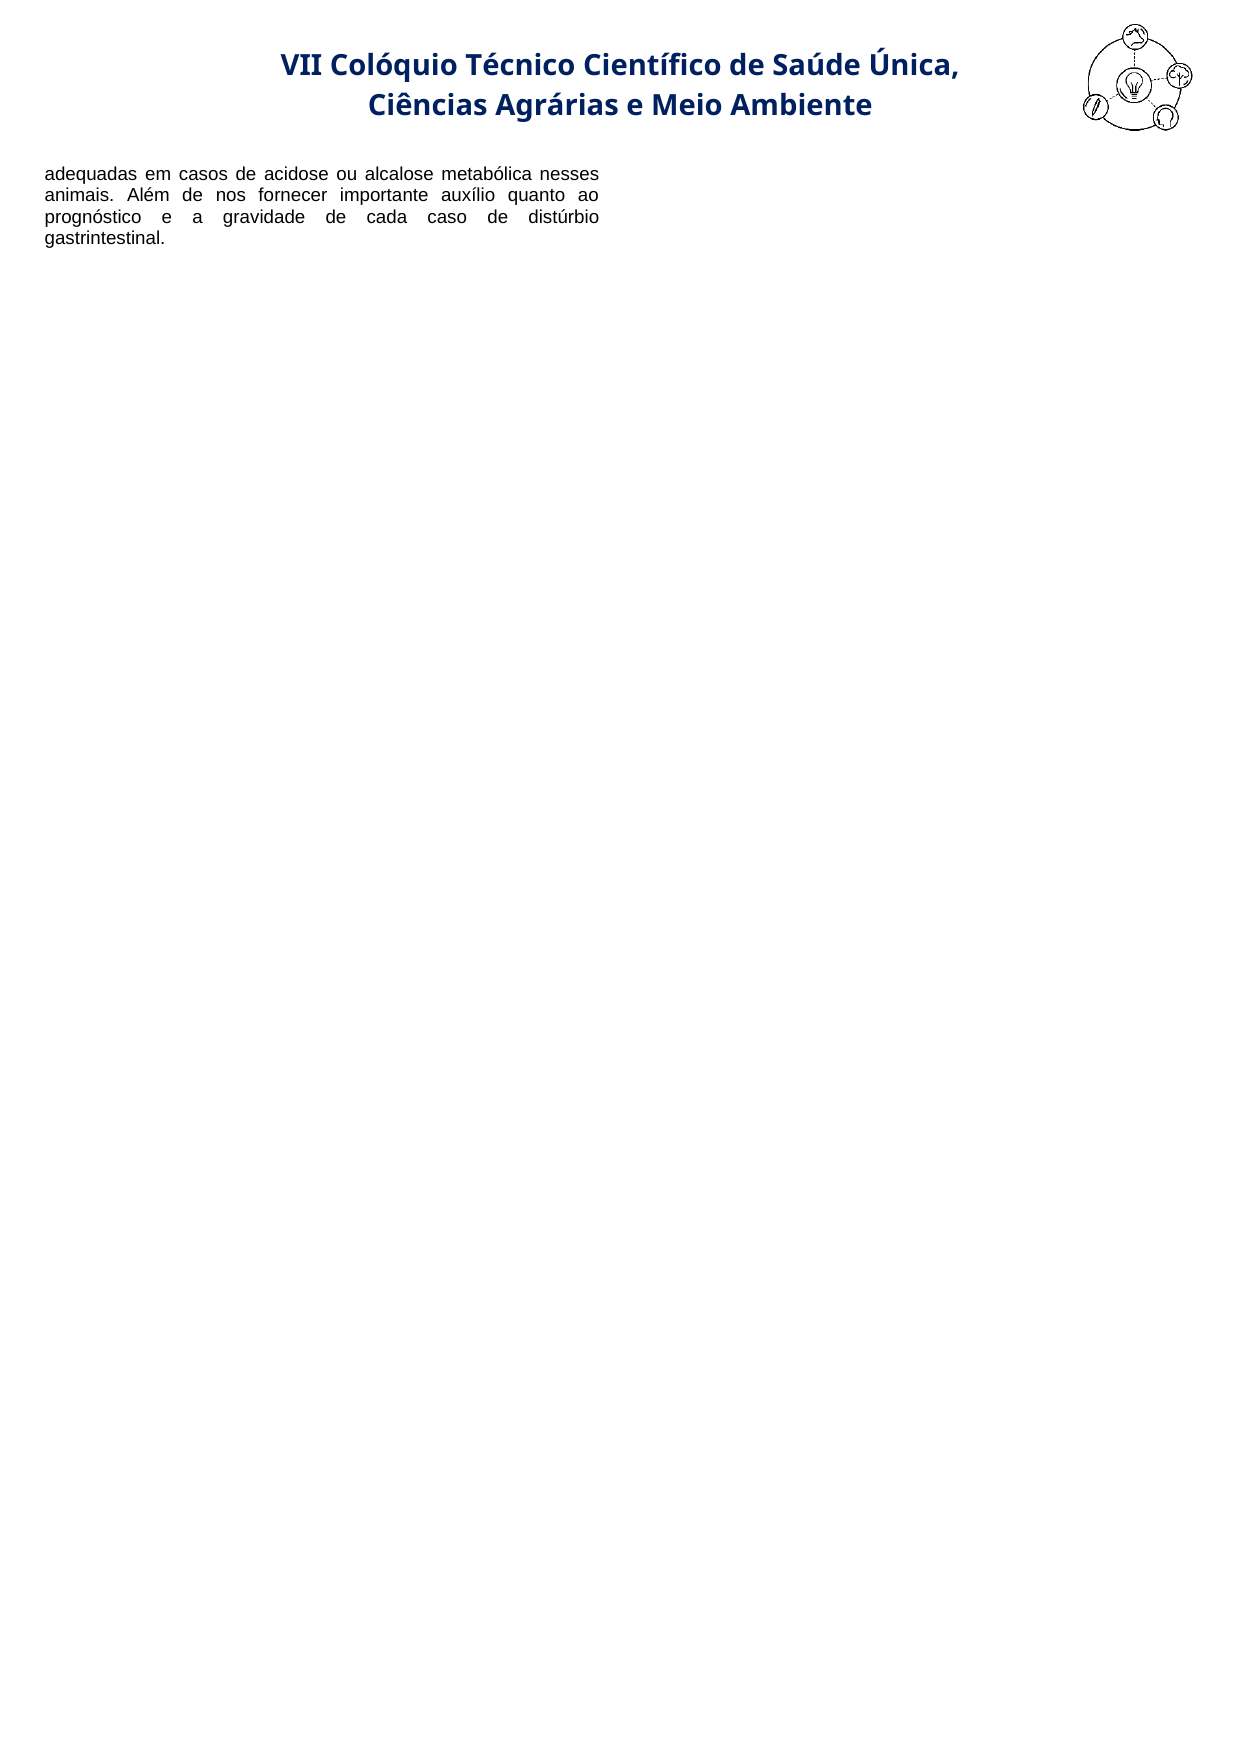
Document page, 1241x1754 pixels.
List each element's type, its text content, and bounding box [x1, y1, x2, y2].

picture [1071, 22, 1197, 142]
